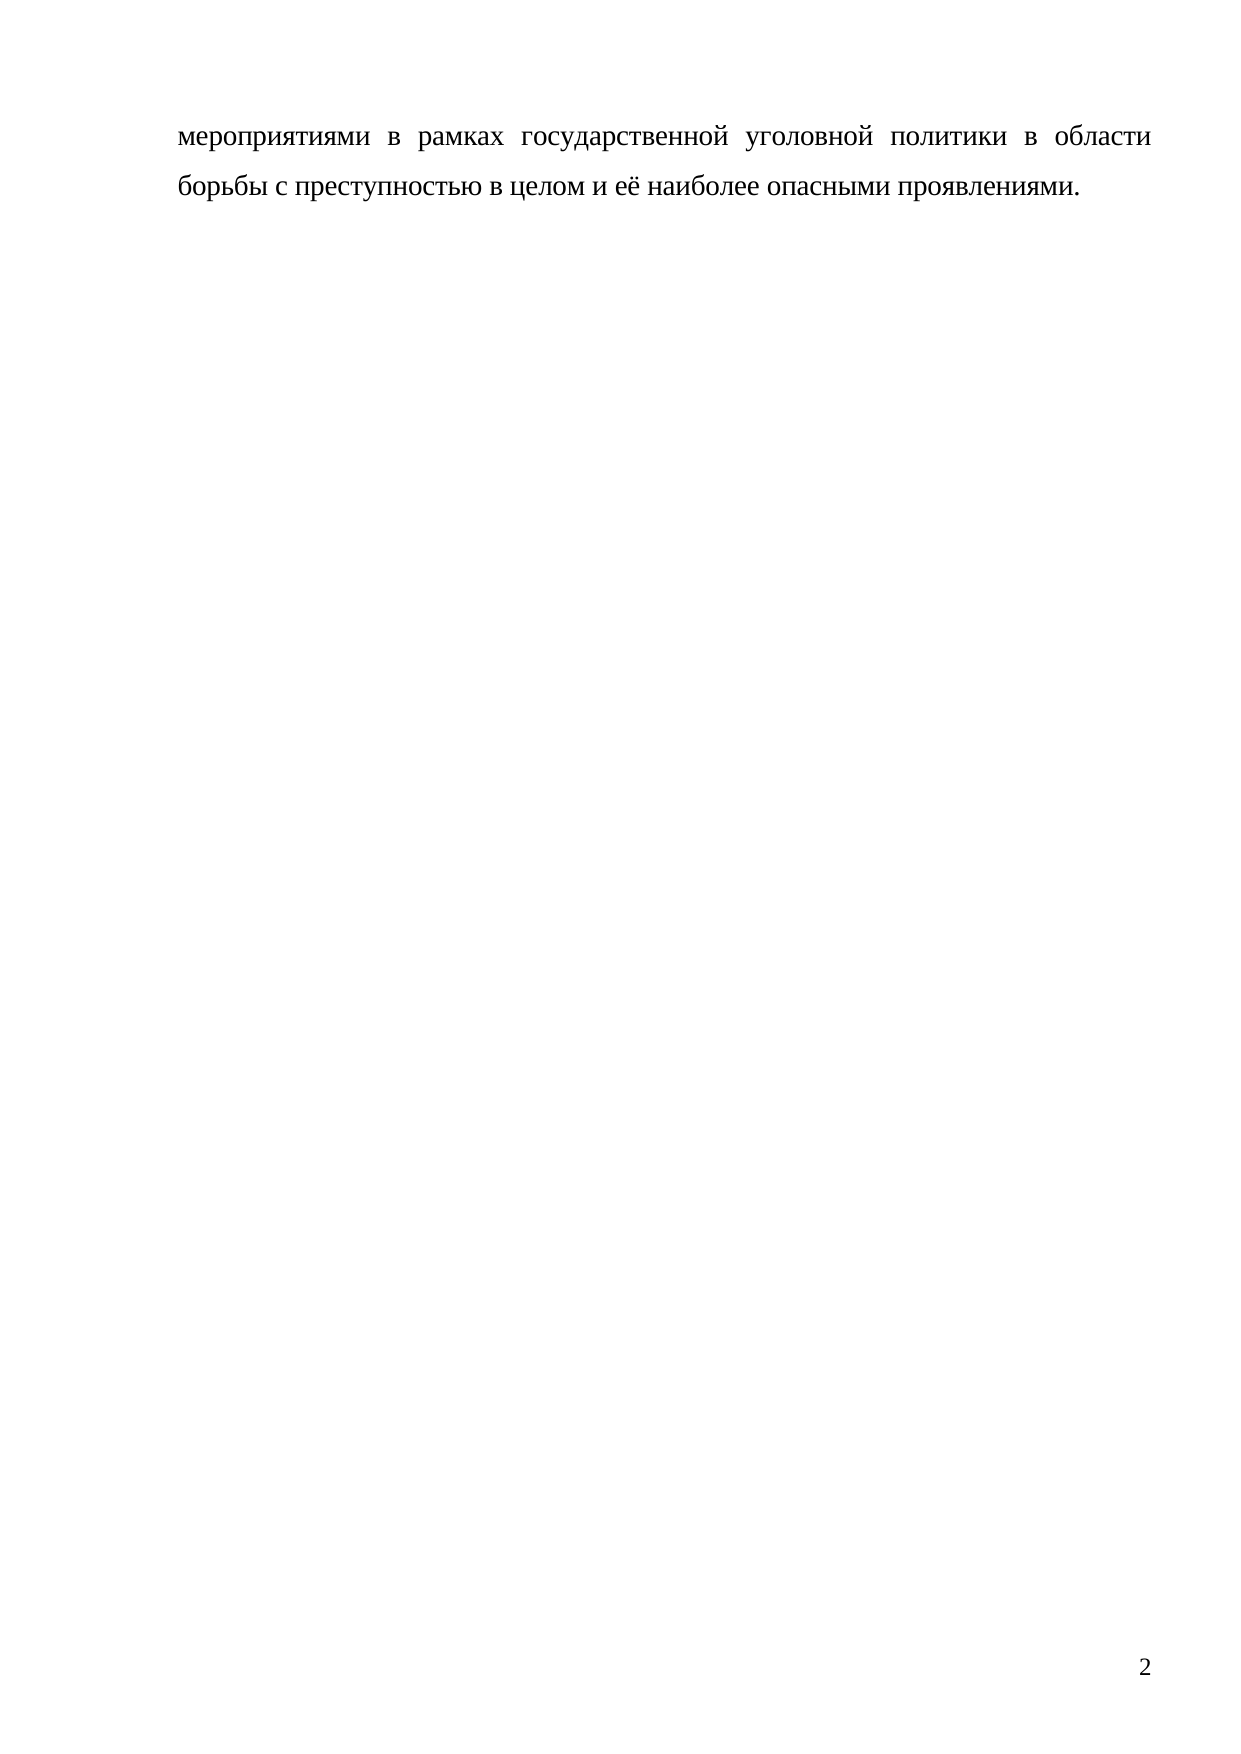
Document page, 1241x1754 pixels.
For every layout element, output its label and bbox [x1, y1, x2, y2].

text [177, 118, 1152, 202]
